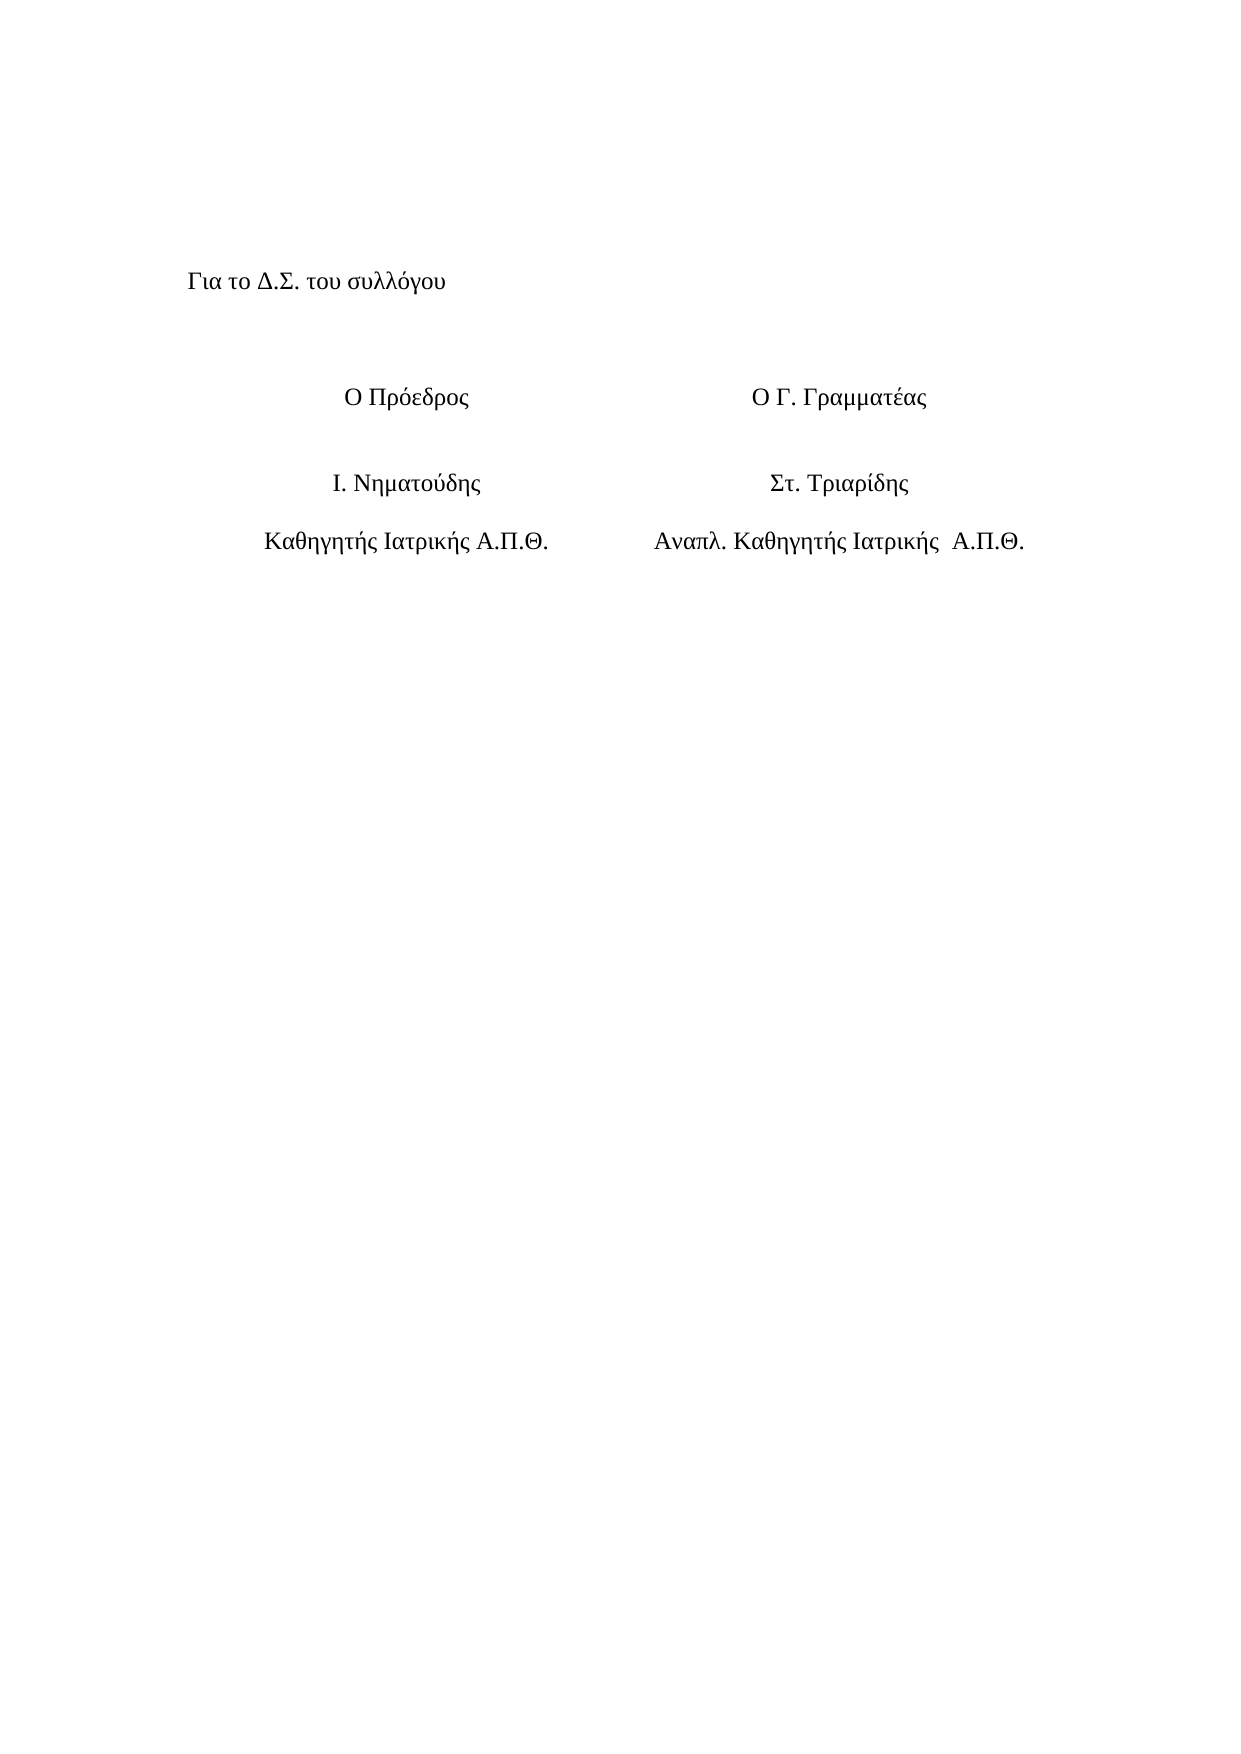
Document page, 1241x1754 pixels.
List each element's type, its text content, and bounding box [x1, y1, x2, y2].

table_cell Στ. Τριαρίδης Αναπλ. Καθηγητής Ιατρικής Α.Π.Θ. [625, 468, 1053, 555]
table_header Ο Γ. Γραμματέας [625, 382, 1053, 468]
text Για το Δ.Σ. του συλλόγου [187, 266, 1053, 294]
table_header Ο Πρόεδρος [188, 382, 625, 468]
table_cell Ι. Νηματούδης Καθηγητής Ιατρικής Α.Π.Θ. [188, 468, 625, 555]
